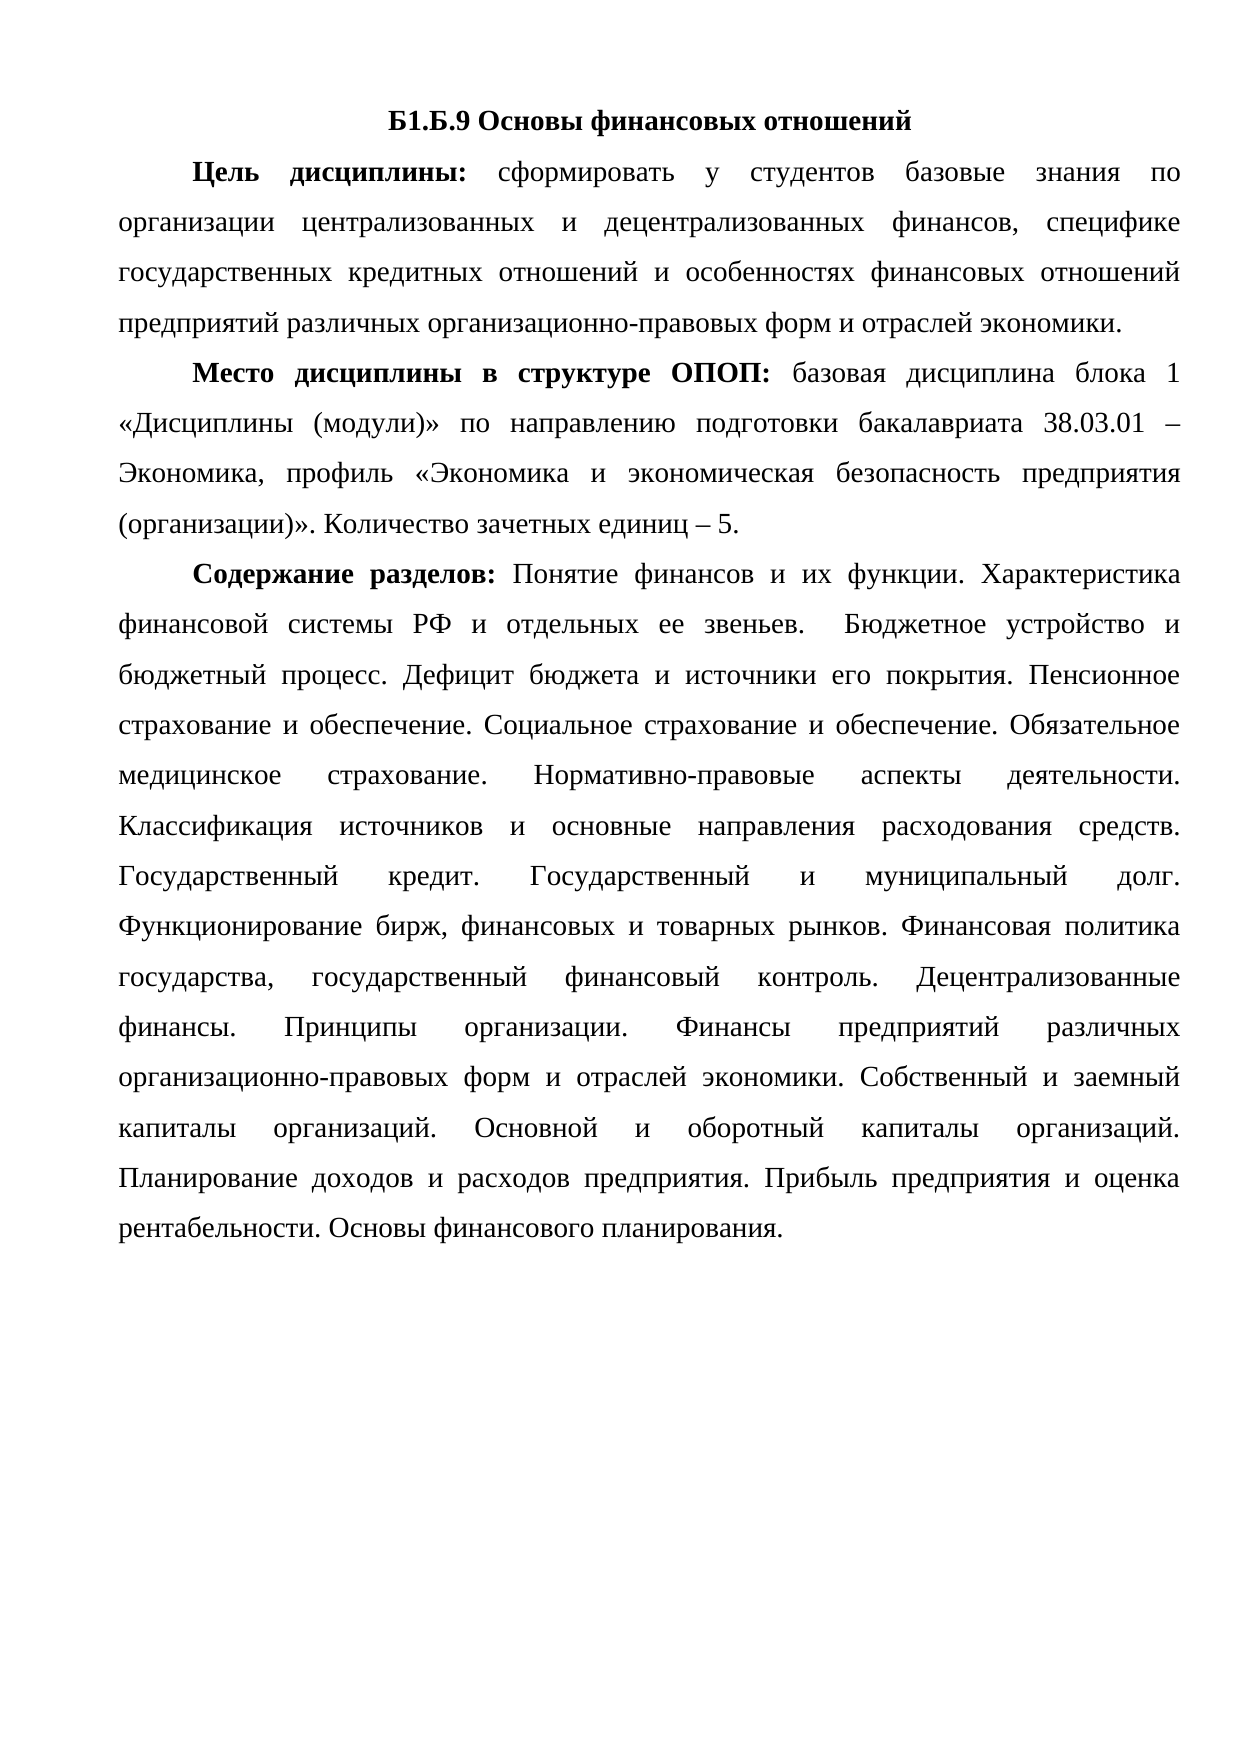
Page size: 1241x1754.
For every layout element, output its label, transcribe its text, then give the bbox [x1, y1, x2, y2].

text Б1.Б.9 Основы финансовых отношений [118, 103, 1181, 137]
text Содержание разделов: Понятие финансов и их функции. Характеристика финансовой системы РФ и отдельных ее звеньев. Бюджетное устройство и бюджетный процесс. Дефицит бюджета и источники его покрытия. Пенсионное страхование и обеспечение. Социальное страхование и обеспечение. Обязательное медицинское страхование. Нормативно-правовые аспекты деятельности. Классификация источников и основные направления расходования средств. Государственный кредит. Государственный и муниципальный долг. Функционирование бирж, финансовых и товарных рынков. Финансовая политика государства, государственный финансовый контроль. Децентрализованные финансы. Принципы организации. Финансы предприятий различных организационно-правовых форм и отраслей экономики. Собственный и заемный капиталы организаций. Основной и оборотный капиталы организаций. Планирование доходов и расходов предприятия. Прибыль предприятия и оценка рентабельности. Основы финансового планирования. [118, 556, 1181, 1244]
text Место дисциплины в структуре ОПОП: базовая дисциплина блока 1 «Дисциплины (модули)» по направлению подготовки бакалавриата 38.03.01 – Экономика, профиль «Экономика и экономическая безопасность предприятия (организации)». Количество зачетных единиц – 5. [118, 355, 1181, 539]
text Цель дисциплины: сформировать у студентов базовые знания по организации централизованных и децентрализованных финансов, специфике государственных кредитных отношений и особенностях финансовых отношений предприятий различных организационно-правовых форм и отраслей экономики. [118, 154, 1181, 338]
